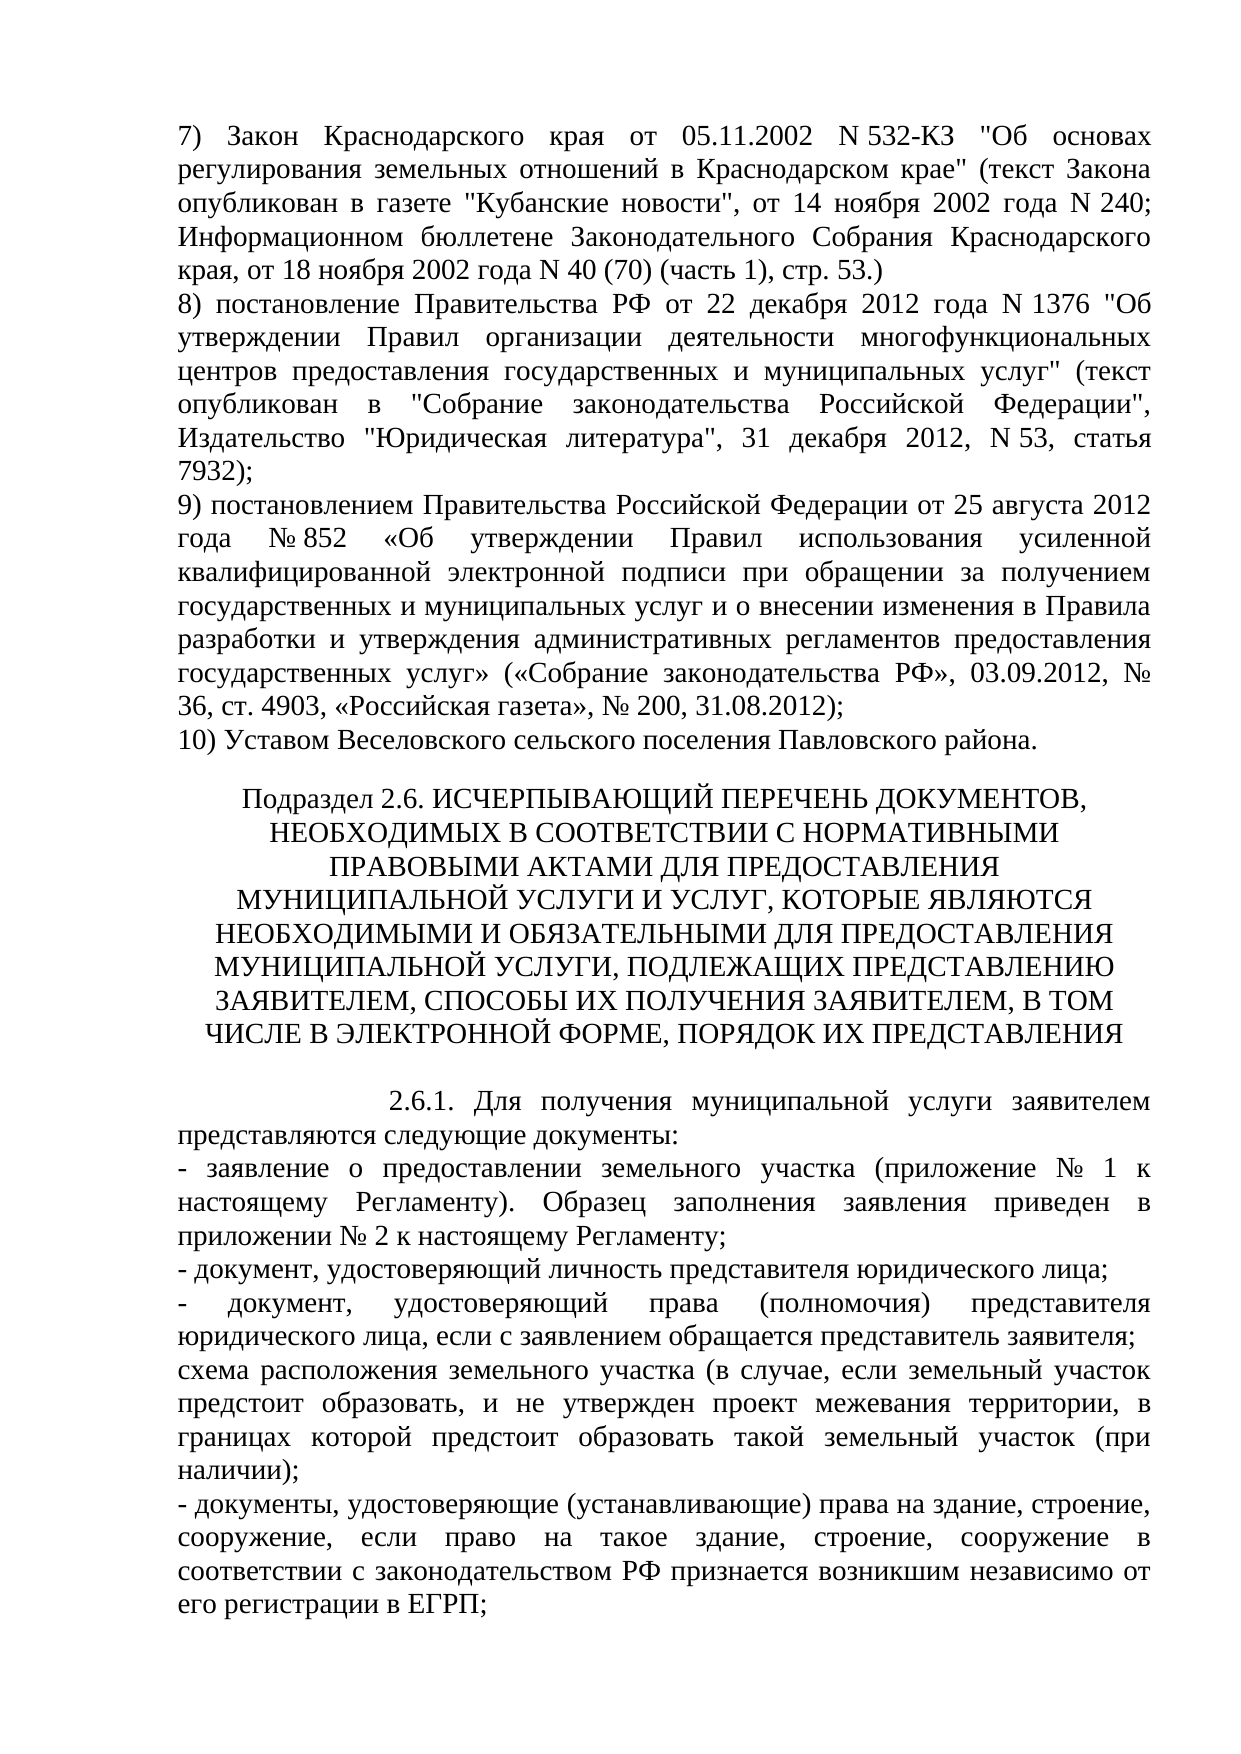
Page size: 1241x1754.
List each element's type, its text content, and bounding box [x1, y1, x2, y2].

text 2.6.1. Для получения муниципальной услуги заявителем представляются следующие документы: [177, 1083, 1152, 1151]
text ЗАЯВИТЕЛЕМ, СПОСОБЫ ИХ ПОЛУЧЕНИЯ ЗАЯВИТЕЛЕМ, В ТОМ ЧИСЛЕ В ЭЛЕКТРОННОЙ ФОРМЕ, ПОРЯДОК ИХ ПРЕДСТАВЛЕНИЯ [177, 983, 1152, 1050]
text НЕОБХОДИМЫМИ И ОБЯЗАТЕЛЬНЫМИ ДЛЯ ПРЕДОСТАВЛЕНИЯ МУНИЦИПАЛЬНОЙ УСЛУГИ, ПОДЛЕЖАЩИХ ПРЕДСТАВЛЕНИЮ [177, 916, 1152, 983]
text - документ, удостоверяющий личность представителя юридического лица; [177, 1251, 1152, 1285]
text 10) Уставом Веселовского сельского поселения Павловского района. [177, 722, 1152, 755]
text - документ, удостоверяющий права (полномочия) представителя юридического лица, если с заявлением обращается представитель заявителя; [177, 1285, 1152, 1352]
text схема расположения земельного участка (в случае, если земельный участок предстоит образовать, и не утвержден проект межевания территории, в границах которой предстоит образовать такой земельный участок (при наличии); [177, 1352, 1152, 1486]
text - заявление о предоставлении земельного участка (приложение № 1 к настоящему Регламенту). Образец заполнения заявления приведен в приложении № 2 к настоящему Регламенту; [177, 1151, 1152, 1251]
text 8) постановление Правительства РФ от 22 декабря 2012 года N 1376 "Об утверждении Правил организации деятельности многофункциональных центров предоставления государственных и муниципальных услуг" (текст опубликован в "Собрание законодательства Российской Федерации", Издательство "Юридическая литература", 31 декабря 2012, N 53, статья 7932); [177, 286, 1152, 487]
text Подраздел 2.6. ИСЧЕРПЫВАЮЩИЙ ПЕРЕЧЕНЬ ДОКУМЕНТОВ, [177, 782, 1152, 815]
text МУНИЦИПАЛЬНОЙ УСЛУГИ И УСЛУГ, КОТОРЫЕ ЯВЛЯЮТСЯ [177, 882, 1152, 916]
text 7) Закон Краснодарского края от 05.11.2002 N 532-КЗ "Об основах регулирования земельных отношений в Краснодарском крае" (текст Закона опубликован в газете "Кубанские новости", от 14 ноября 2002 года N 240; Информационном бюллетене Законодательного Собрания Краснодарского края, от 18 ноября 2002 года N 40 (70) (часть 1), стр. 53.) [177, 118, 1152, 286]
text 9) постановлением Правительства Российской Федерации от 25 августа 2012 года № 852 «Об утверждении Правил использования усиленной квалифицированной электронной подписи при обращении за получением государственных и муниципальных услуг и о внесении изменения в Правила разработки и утверждения административных регламентов предоставления государственных услуг» («Собрание законодательства РФ», 03.09.2012, № 36, ст. 4903, «Российская газета», № 200, 31.08.2012); [177, 487, 1152, 722]
text - документы, удостоверяющие (устанавливающие) права на здание, строение, сооружение, если право на такое здание, строение, сооружение в соответствии с законодательством РФ признается возникшим независимо от его регистрации в ЕГРП; [177, 1486, 1152, 1620]
text ПРАВОВЫМИ АКТАМИ ДЛЯ ПРЕДОСТАВЛЕНИЯ [177, 849, 1152, 882]
text НЕОБХОДИМЫХ В СООТВЕТСТВИИ С НОРМАТИВНЫМИ [177, 815, 1152, 849]
